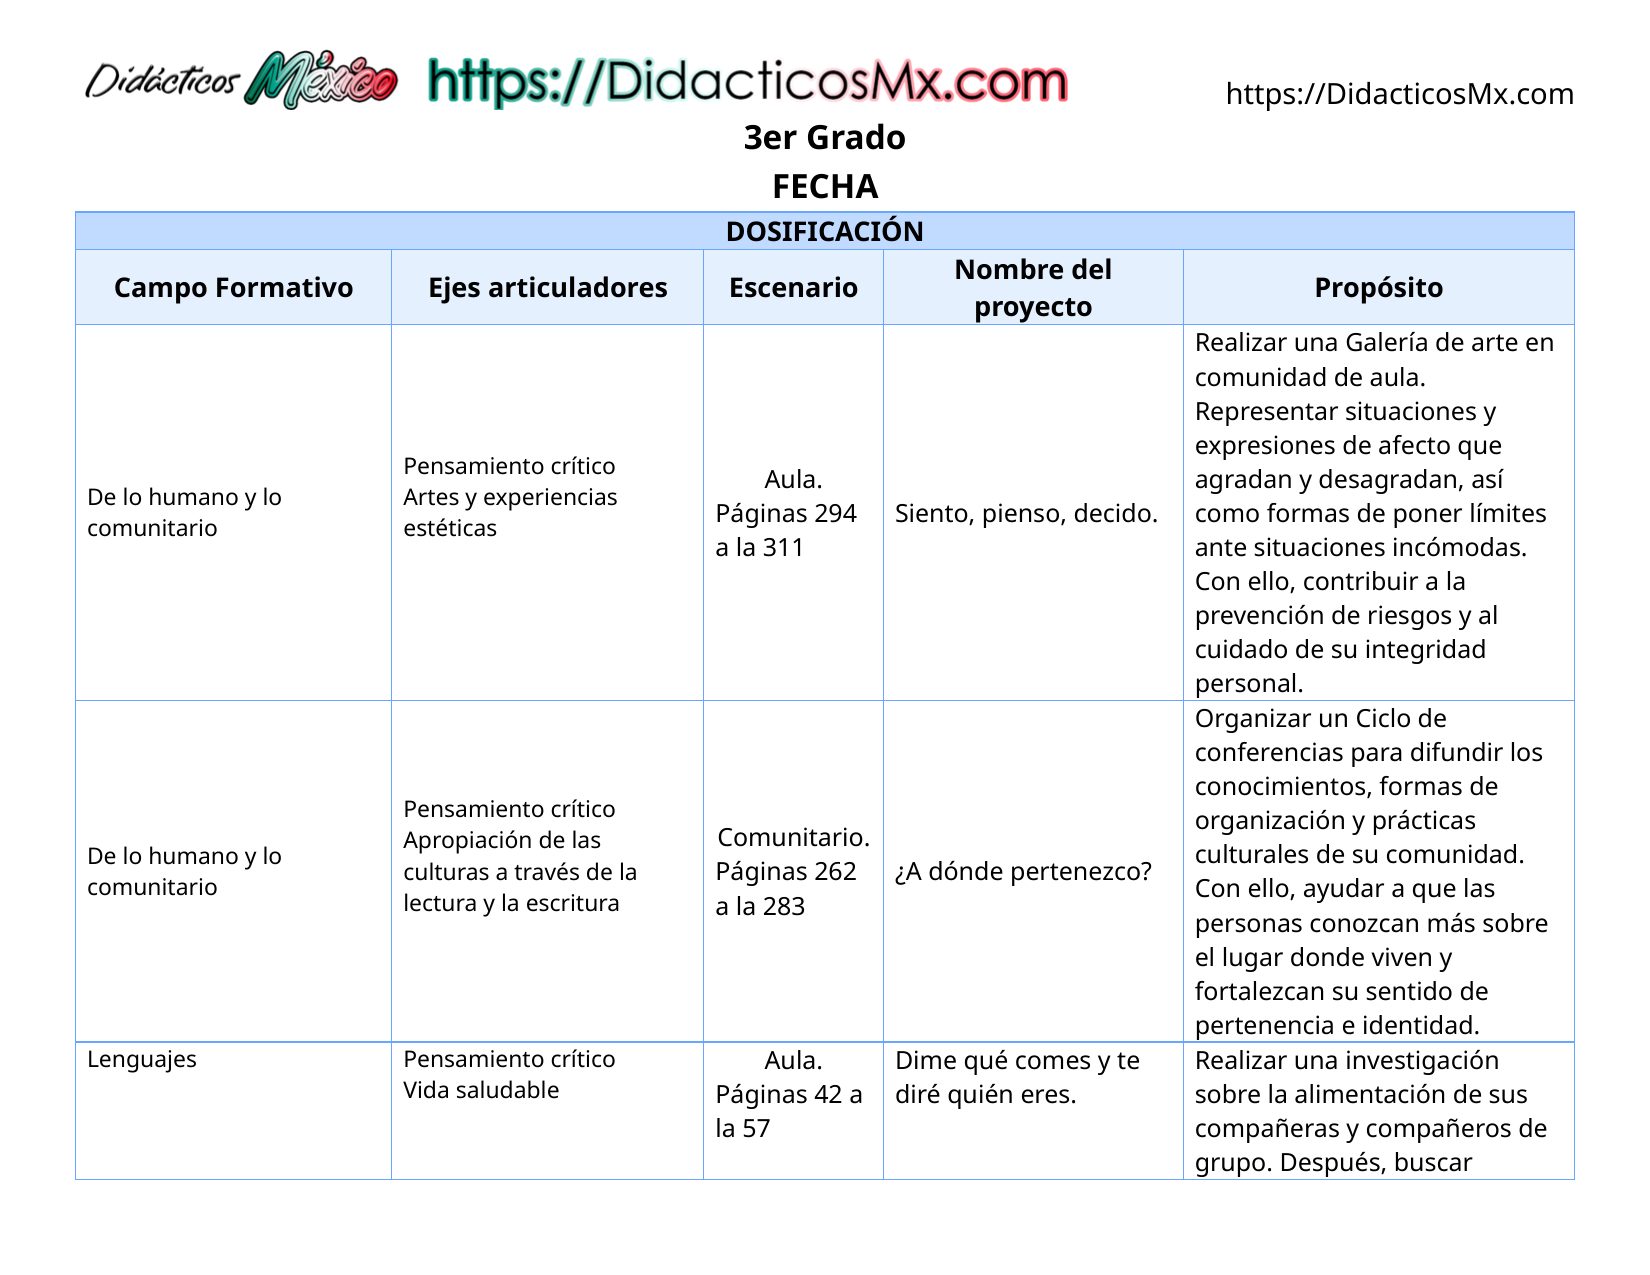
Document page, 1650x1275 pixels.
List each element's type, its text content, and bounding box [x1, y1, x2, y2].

text FECHA [75, 162, 1575, 208]
text 3er Grado [75, 113, 1575, 159]
table_cell ¿A dónde pertenezco? [884, 701, 1183, 1041]
table_cell Campo Formativo [76, 250, 391, 324]
table_cell Pensamiento crítico Vida saludable [392, 1043, 703, 1179]
table_cell Dime qué comes y te diré quién eres. [884, 1043, 1183, 1179]
table_cell Organizar un Ciclo de conferencias para difundir los conocimientos, formas de organización y prácticas culturales de su comunidad. Con ello, ayudar a que las personas conozcan más sobre el lugar donde viven y fortalezcan su sentido de pertenencia e identidad. [1184, 701, 1574, 1041]
table_cell Aula. Páginas 42 a la 57 [704, 1043, 883, 1179]
table_header DOSIFICACIÓN [76, 213, 1574, 249]
table_cell Nombre del proyecto [884, 250, 1183, 324]
table_cell Ejes articuladores [392, 250, 703, 324]
table_cell Pensamiento crítico Artes y experiencias estéticas [392, 325, 703, 700]
table_cell De lo humano y lo comunitario [76, 325, 391, 700]
table_cell Siento, pienso, decido. [884, 325, 1183, 700]
table_cell Lenguajes [76, 1043, 391, 1179]
table_cell De lo humano y lo comunitario [76, 701, 391, 1041]
table_cell Comunitario. Páginas 262 a la 283 [704, 701, 883, 1041]
table_cell Aula. Páginas 294 a la 311 [704, 325, 883, 700]
picture [79, 46, 1075, 109]
table_cell Pensamiento crítico Apropiación de las culturas a través de la lectura y la escritura [392, 701, 703, 1041]
table_cell Escenario [704, 250, 883, 324]
table_cell Realizar una Galería de arte en comunidad de aula. Representar situaciones y expresiones de afecto que agradan y desagradan, así como formas de poner límites ante situaciones incómodas. Con ello, contribuir a la prevención de riesgos y al cuidado de su integridad personal. [1184, 325, 1574, 700]
table_cell Propósito [1184, 250, 1574, 324]
